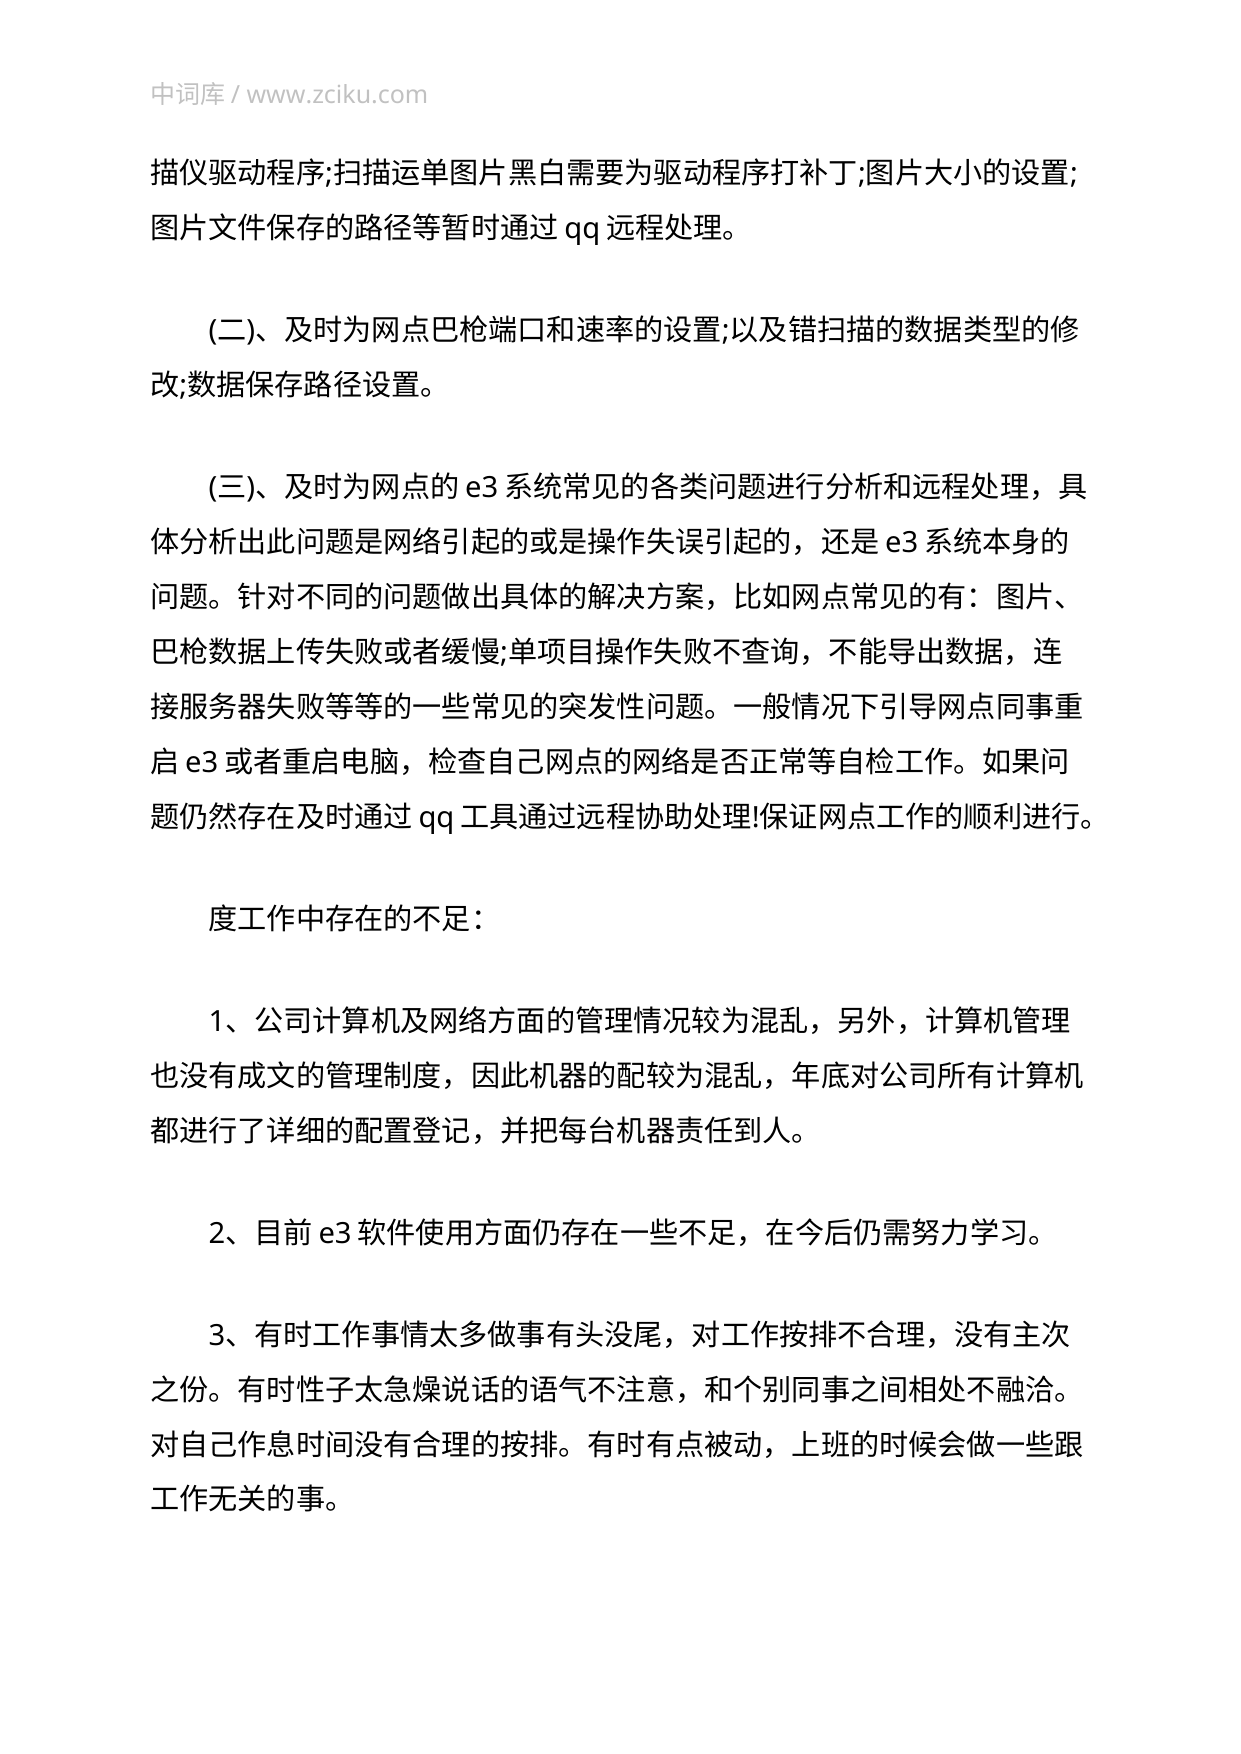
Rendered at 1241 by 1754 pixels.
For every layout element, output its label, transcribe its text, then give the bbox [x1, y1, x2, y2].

text 2、目前e3软件使用方面仍存在一些不足，在今后仍需努力学习。 [150, 1209, 1090, 1252]
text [150, 150, 1090, 247]
text 度工作中存在的不足： [150, 896, 1090, 938]
text (二)、及时为网点巴枪端口和速率的设置;以及错扫描的数据类型的修改;数据保存路径设置。 [150, 307, 1090, 404]
text 3、有时工作事情太多做事有头没尾，对工作按排不合理，没有主次之份。有时性子太急燥说话的语气不注意，和个别同事之间相处不融洽。对自己作息时间没有合理的按排。有时有点被动，上班的时候会做一些跟工作无关的事。 [150, 1311, 1090, 1518]
text 1、公司计算机及网络方面的管理情况较为混乱，另外，计算机管理也没有成文的管理制度，因此机器的配较为混乱，年底对公司所有计算机都进行了详细的配置登记，并把每台机器责任到人。 [150, 997, 1090, 1150]
text (三)、及时为网点的e3系统常见的各类问题进行分析和远程处理，具体分析出此问题是网络引起的或是操作失误引起的，还是e3系统本身的问题。针对不同的问题做出具体的解决方案，比如网点常见的有：图片、巴枪数据上传失败或者缓慢;单项目操作失败不查询，不能导出数据，连接服务器失败等等的一些常见的突发性问题。一般情况下引导网点同事重启e3或者重启电脑，检查自己网点的网络是否正常等自检工作。如果问题仍然存在及时通过qq工具通过远程协助处理!保证网点工作的顺利进行。 [150, 464, 1090, 836]
